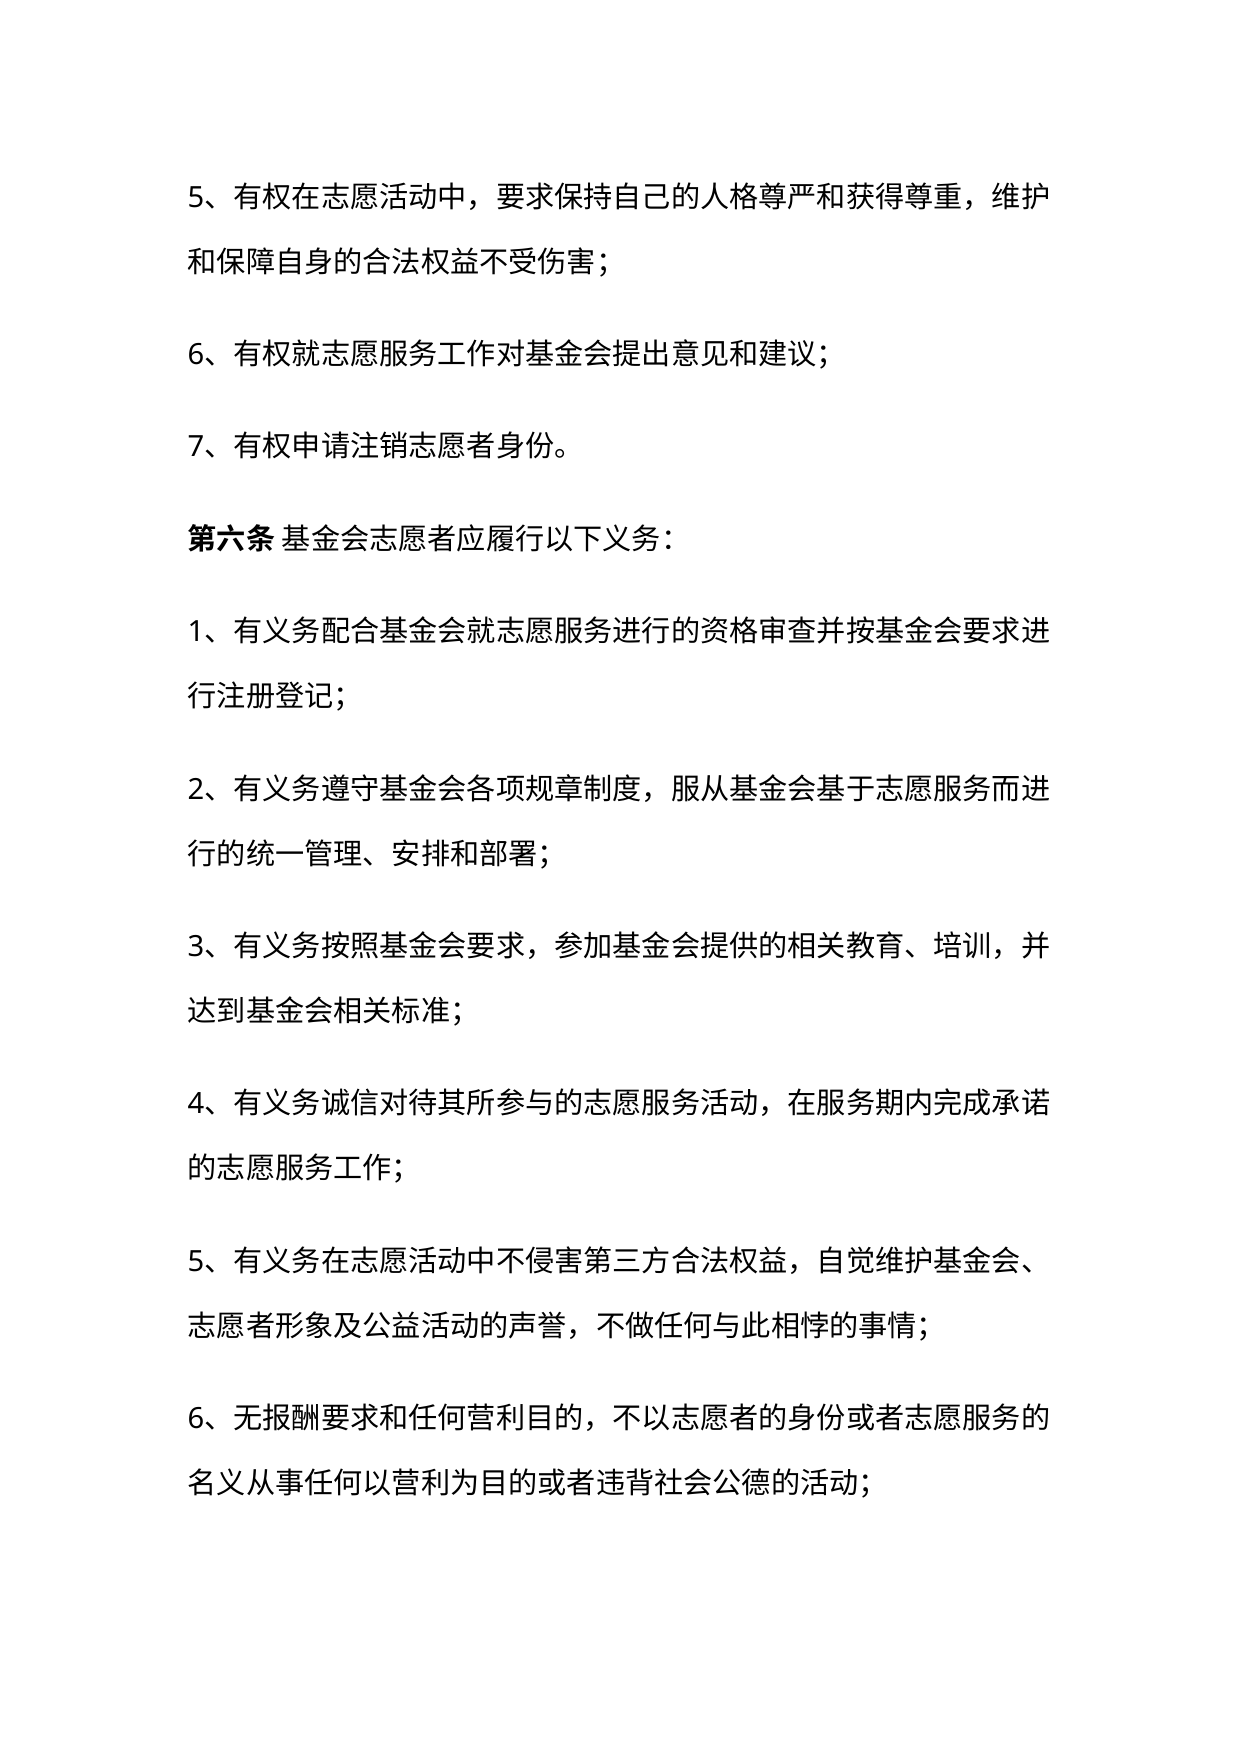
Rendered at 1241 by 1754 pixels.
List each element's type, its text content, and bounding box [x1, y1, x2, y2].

text 第六条 基金会志愿者应履行以下义务： [187, 504, 1053, 569]
text 4、有义务诚信对待其所参与的志愿服务活动，在服务期内完成承诺的志愿服务工作； [187, 1069, 1053, 1199]
text 1、有义务配合基金会就志愿服务进行的资格审查并按基金会要求进行注册登记； [187, 597, 1053, 727]
text 5、有权在志愿活动中，要求保持自己的人格尊严和获得尊重，维护和保障自身的合法权益不受伤害； [187, 162, 1053, 292]
text 6、有权就志愿服务工作对基金会提出意见和建议； [187, 319, 1053, 384]
text 2、有义务遵守基金会各项规章制度，服从基金会基于志愿服务而进行的统一管理、安排和部署； [187, 754, 1053, 884]
text 3、有义务按照基金会要求，参加基金会提供的相关教育、培训，并达到基金会相关标准； [187, 911, 1053, 1041]
text 7、有权申请注销志愿者身份。 [187, 412, 1053, 477]
text 5、有义务在志愿活动中不侵害第三方合法权益，自觉维护基金会、志愿者形象及公益活动的声誉，不做任何与此相悖的事情； [187, 1226, 1053, 1356]
text 6、无报酬要求和任何营利目的，不以志愿者的身份或者志愿服务的名义从事任何以营利为目的或者违背社会公德的活动； [187, 1383, 1053, 1513]
